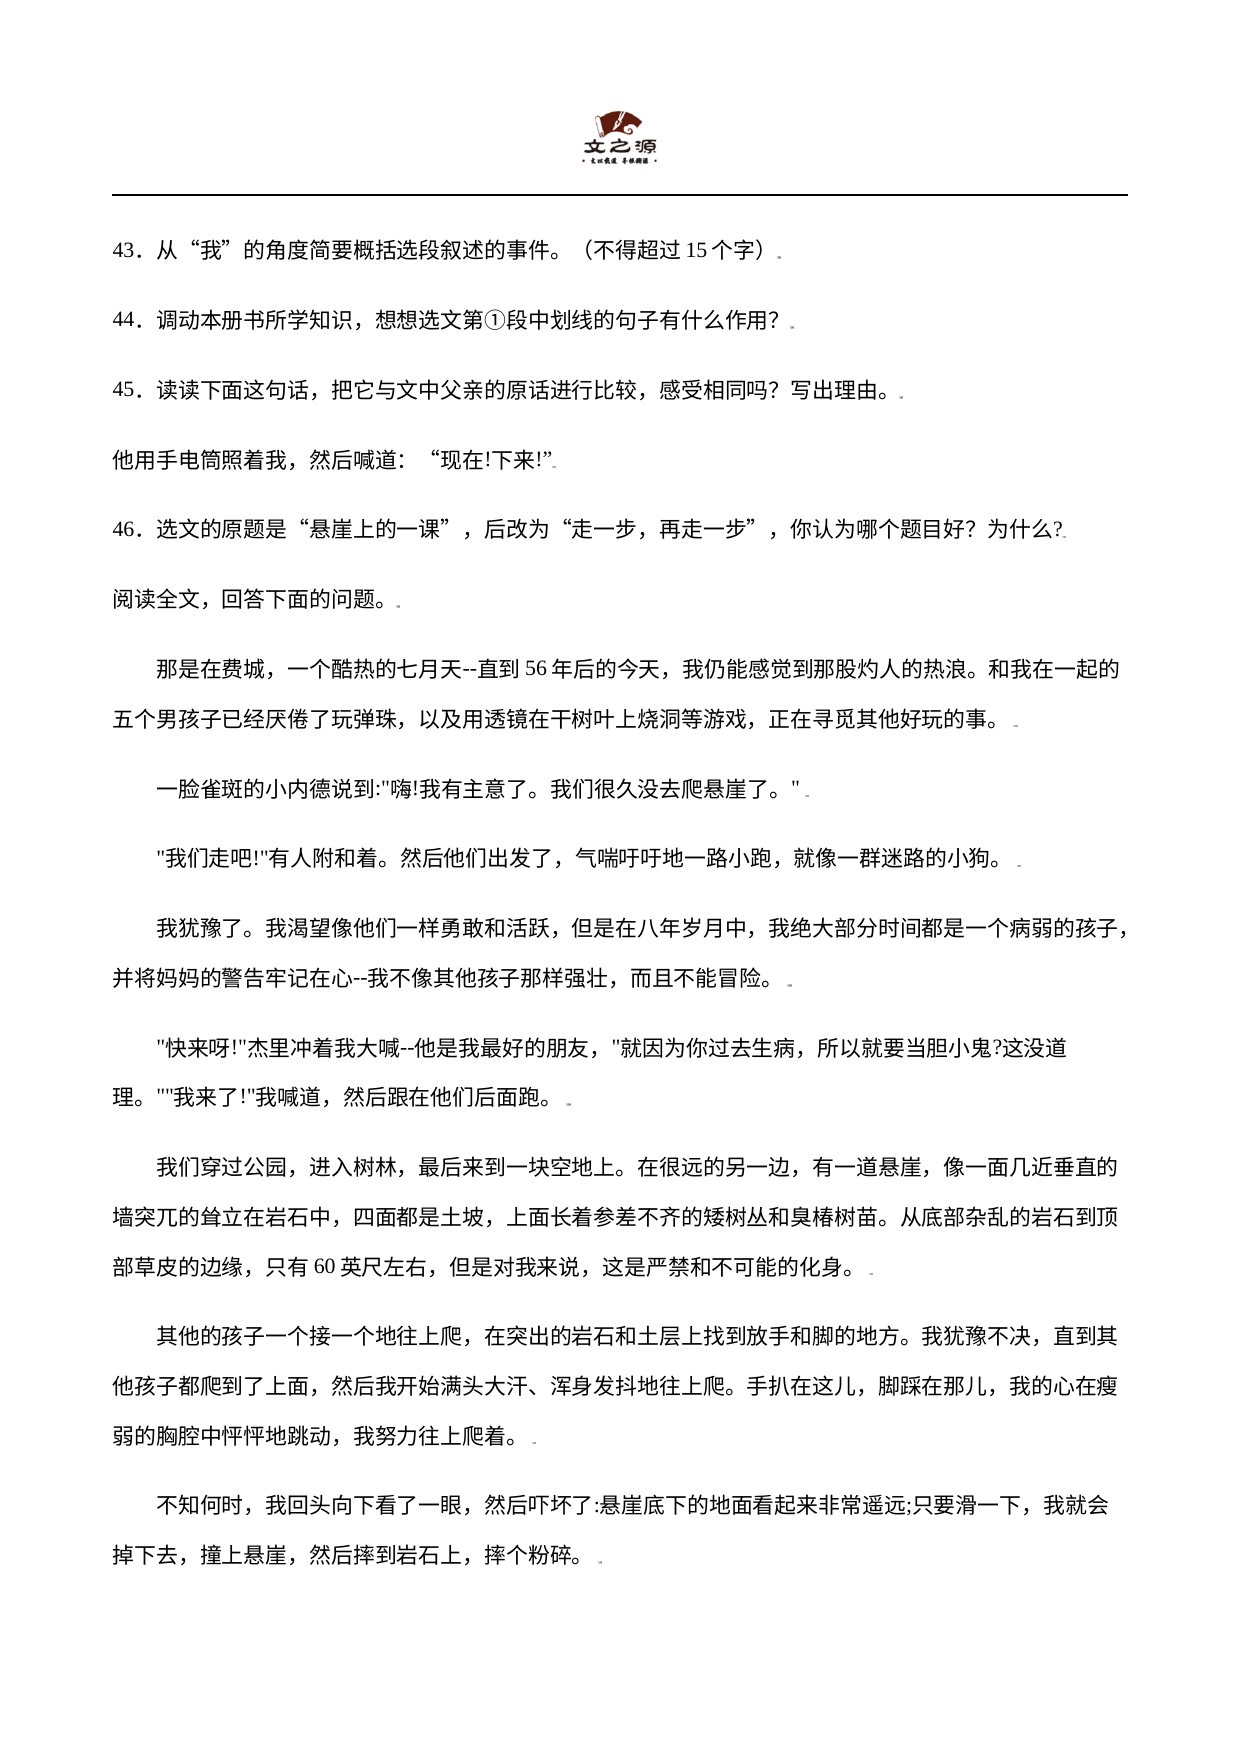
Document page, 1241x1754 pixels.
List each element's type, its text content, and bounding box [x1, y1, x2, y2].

text 43．从“我”的角度简要概括选段叙述的事件。（不得超过15个字） [112, 233, 1128, 266]
text 46．选文的原题是“悬崖上的一课”，后改为“走一步，再走一步”，你认为哪个题目好？为什么? [112, 512, 1128, 545]
text 44．调动本册书所学知识，想想选文第①段中划线的句子有什么作用？ [112, 302, 1128, 336]
text 他用手电筒照着我，然后喊道：“现在!下来!” [112, 442, 1128, 475]
text "快来呀!"杰里冲着我大喊--他是我最好的朋友，"就因为你过去生病，所以就要当胆小鬼?这没道理。""我来了!"我喊道，然后跟在他们后面跑。 [112, 1030, 1128, 1113]
text 其他的孩子一个接一个地往上爬，在突出的岩石和土层上找到放手和脚的地方。我犹豫不决，直到其他孩子都爬到了上面，然后我开始满头大汗、浑身发抖地往上爬。手扒在这儿，脚踩在那儿，我的心在瘦弱的胸腔中怦怦地跳动，我努力往上爬着。 [112, 1318, 1128, 1451]
picture [543, 88, 698, 192]
text 一脸雀斑的小内德说到:"嗨!我有主意了。我们很久没去爬悬崖了。" [112, 771, 1128, 804]
text 不知何时，我回头向下看了一眼，然后吓坏了:悬崖底下的地面看起来非常遥远;只要滑一下，我就会掉下去，撞上悬崖，然后摔到岩石上，摔个粉碎。 [112, 1488, 1128, 1571]
text "我们走吧!"有人附和着。然后他们出发了，气喘吁吁地一路小跑，就像一群迷路的小狗。 [112, 841, 1128, 874]
text 我们穿过公园，进入树林，最后来到一块空地上。在很远的另一边，有一道悬崖，像一面几近垂直的墙突兀的耸立在岩石中，四面都是土坡，上面长着参差不齐的矮树丛和臭椿树苗。从底部杂乱的岩石到顶部草皮的边缘，只有60英尺左右，但是对我来说，这是严禁和不可能的化身。 [112, 1149, 1128, 1282]
text 我犹豫了。我渴望像他们一样勇敢和活跃，但是在八年岁月中，我绝大部分时间都是一个病弱的孩子，并将妈妈的警告牢记在心--我不像其他孩子那样强壮，而且不能冒险。 [112, 910, 1128, 993]
text 那是在费城，一个酷热的七月天--直到56年后的今天，我仍能感觉到那股灼人的热浪。和我在一起的五个男孩子已经厌倦了玩弹珠，以及用透镜在干树叶上烧洞等游戏，正在寻觅其他好玩的事。 [112, 651, 1128, 734]
text 阅读全文，回答下面的问题。 [112, 582, 1128, 615]
text 45．读读下面这句话，把它与文中父亲的原话进行比较，感受相同吗？写出理由。 [112, 372, 1128, 405]
